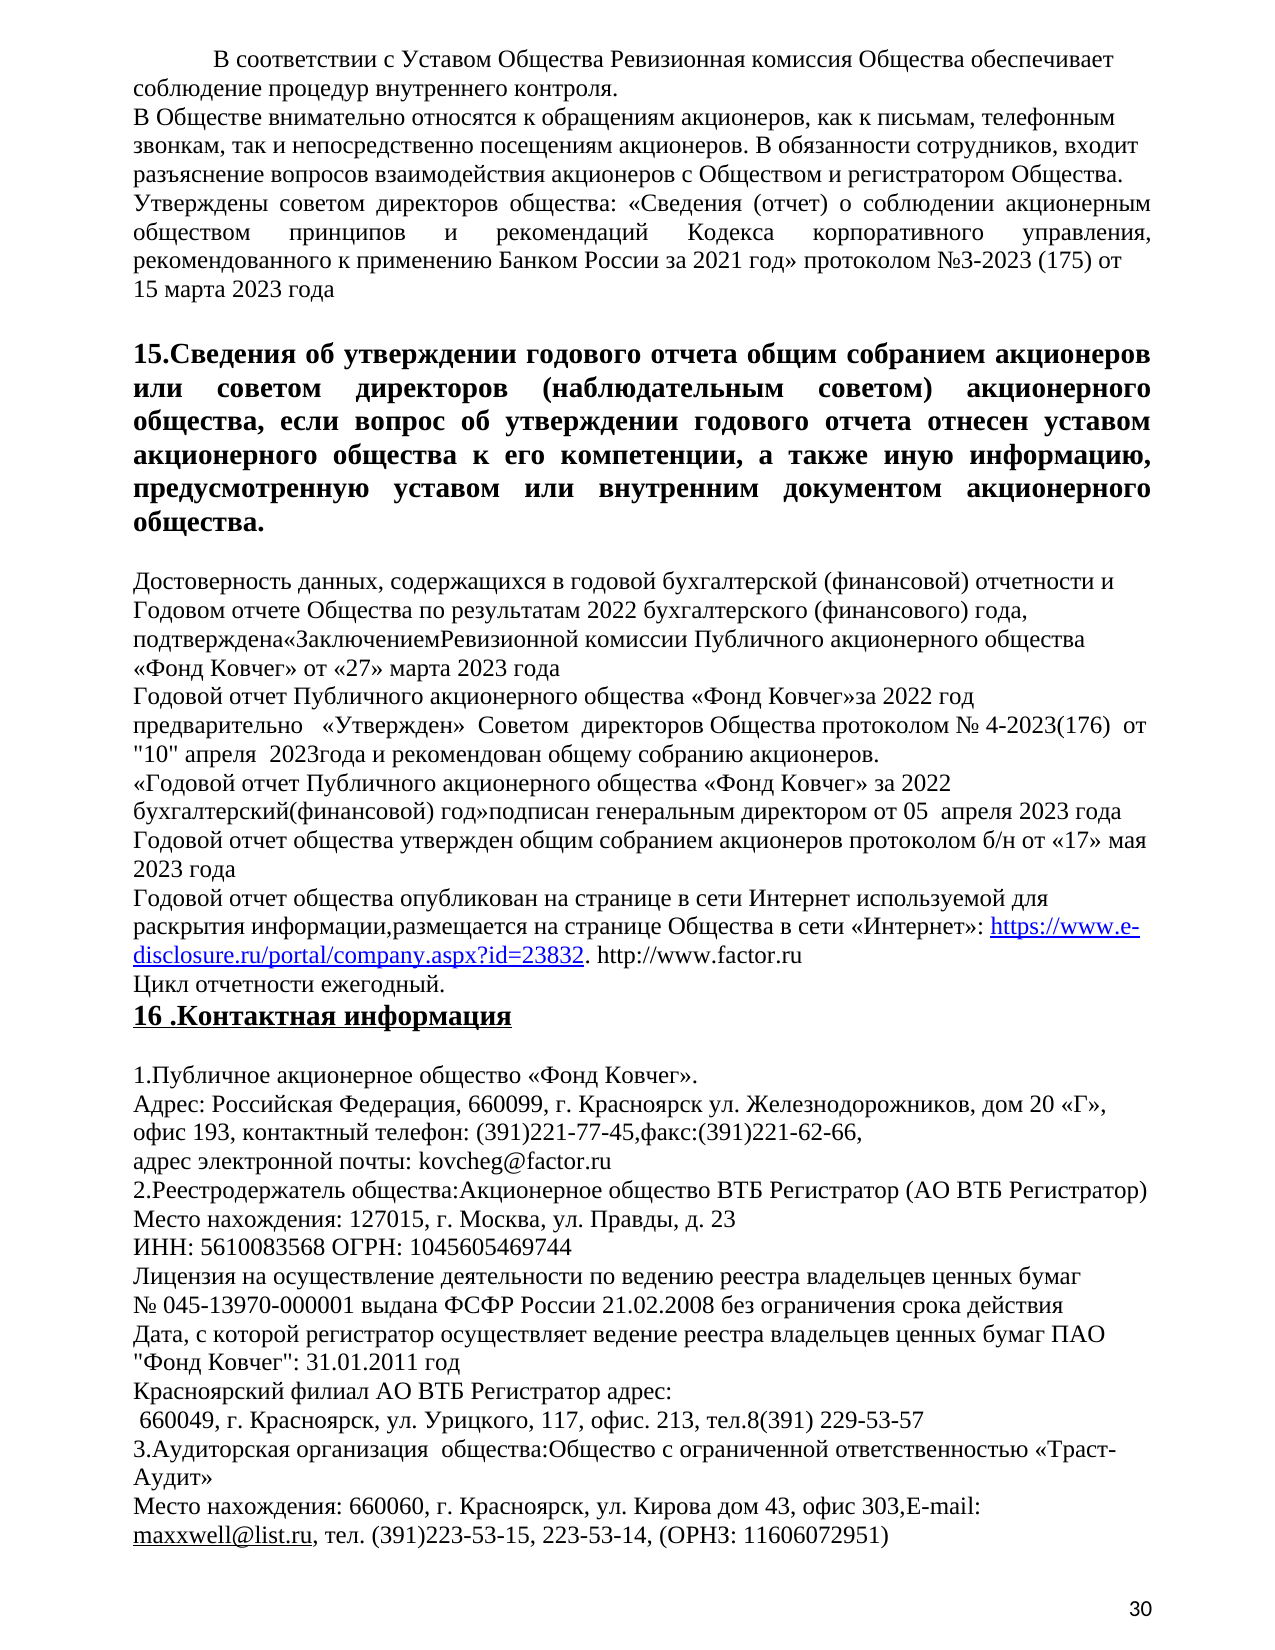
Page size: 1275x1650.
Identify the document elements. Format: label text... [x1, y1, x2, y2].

text 3.Аудиторская организация общества:Общество с ограниченной ответственностью «Траст-Аудит» [133, 1434, 1152, 1491]
text В Обществе внимательно относятся к обращениям акционеров, как к письмам, телефонным звонкам, так и непосредственно посещениям акционеров. В обязанности сотрудников, входит разъяснение вопросов взаимодействия акционеров с Обществом и регистратором Общества. [133, 102, 1152, 188]
text Годовой отчет общества опубликован на странице в сети Интернет используемой для раскрытия информации,размещается на странице Общества в сети «Интернет»: https://www.e-disclosure.ru/portal/company.aspx?id=23832. http://www.factor.ru [133, 883, 1152, 969]
text 15.Сведения об утверждении годового отчета общим собранием акционеров или советом директоров (наблюдательным советом) акционерного общества, если вопрос об утверждении годового отчета отнесен уставом акционерного общества к его компетенции, а также иную информацию, предусмотренную уставом или внутренним документом акционерного общества. [133, 336, 1152, 538]
text 16 .Контактная информация [133, 998, 1152, 1031]
text Цикл отчетности ежегодный. [133, 969, 1152, 998]
text № 045-13970-000001 выдана ФСФР России 21.02.2008 без ограничения срока действия Дата, с которой регистратор осуществляет ведение реестра владельцев ценных бумаг ПАО "Фонд Ковчег": 31.01.2011 год [133, 1290, 1152, 1376]
text предварительно «Утвержден» Советом директоров Общества протоколом № 4-2023(176) от "10" апреля 2023года и рекомендован общему собранию акционеров. [133, 710, 1152, 768]
text Место нахождения: 660060, г. Красноярск, ул. Кирова дом 43, офис 303,E-mail: maxxwell@list.ru, тел. (391)223-53-15, 223-53-14, (ОРНЗ: 11606072951) [133, 1491, 1152, 1549]
text подтверждена«ЗаключениемРевизионной комиссии Публичного акционерного общества «Фонд Ковчег» от «27» марта 2023 года [133, 624, 1152, 681]
text Годовом отчете Общества по результатам 2022 бухгалтерского (финансового) года, [133, 595, 1152, 624]
text Годовой отчет Публичного акционерного общества «Фонд Ковчег»за 2022 год [133, 681, 1152, 710]
text 1.Публичное акционерное общество «Фонд Ковчег». [133, 1060, 1152, 1089]
text 660049, г. Красноярск, ул. Урицкого, 117, офис. 213, тел.8(391) 229-53-57 [133, 1405, 1152, 1434]
text 2.Реестродержатель общества:Акционерное общество ВТБ Регистратор (АО ВТБ Регистратор) Место нахождения: 127015, г. Москва, ул. Правды, д. 23 ИНН: 5610083568 ОГРН: 1045605469744 Лицензия на осуществление деятельности по ведению реестра владельцев ценных бумаг [133, 1175, 1152, 1290]
text Адрес: Российская Федерация, 660099, г. Красноярск ул. Железнодорожников, дом 20 «Г», офис 193, контактный телефон: (391)221-77-45,факс:(391)221-62-66, [133, 1089, 1152, 1146]
text Достоверность данных, содержащихся в годовой бухгалтерской (финансовой) отчетности и [133, 566, 1152, 595]
text В соответствии с Уставом Общества Ревизионная комиссия Общества обеспечивает соблюдение процедур внутреннего контроля. [133, 44, 1152, 102]
text Годовой отчет общества утвержден общим собранием акционеров протоколом б/н от «17» мая 2023 года [133, 825, 1152, 883]
text Красноярский филиал АО ВТБ Регистратор адрес: [133, 1376, 1152, 1405]
text «Годовой отчет Публичного акционерного общества «Фонд Ковчег» за 2022 бухгалтерский(финансовой) год»подписан генеральным директором от 05 апреля 2023 года [133, 768, 1152, 825]
text 15 марта 2023 года [133, 274, 1152, 303]
text адрес электронной почты: kovcheg@factor.ru [133, 1146, 1152, 1175]
text Утверждены советом директоров общества: «Сведения (отчет) о соблюдении акционерным обществом принципов и рекомендаций Кодекса корпоративного управления, рекомендованного к применению Банком России за 2021 год» протоколом №3-2023 (175) от [133, 188, 1152, 274]
